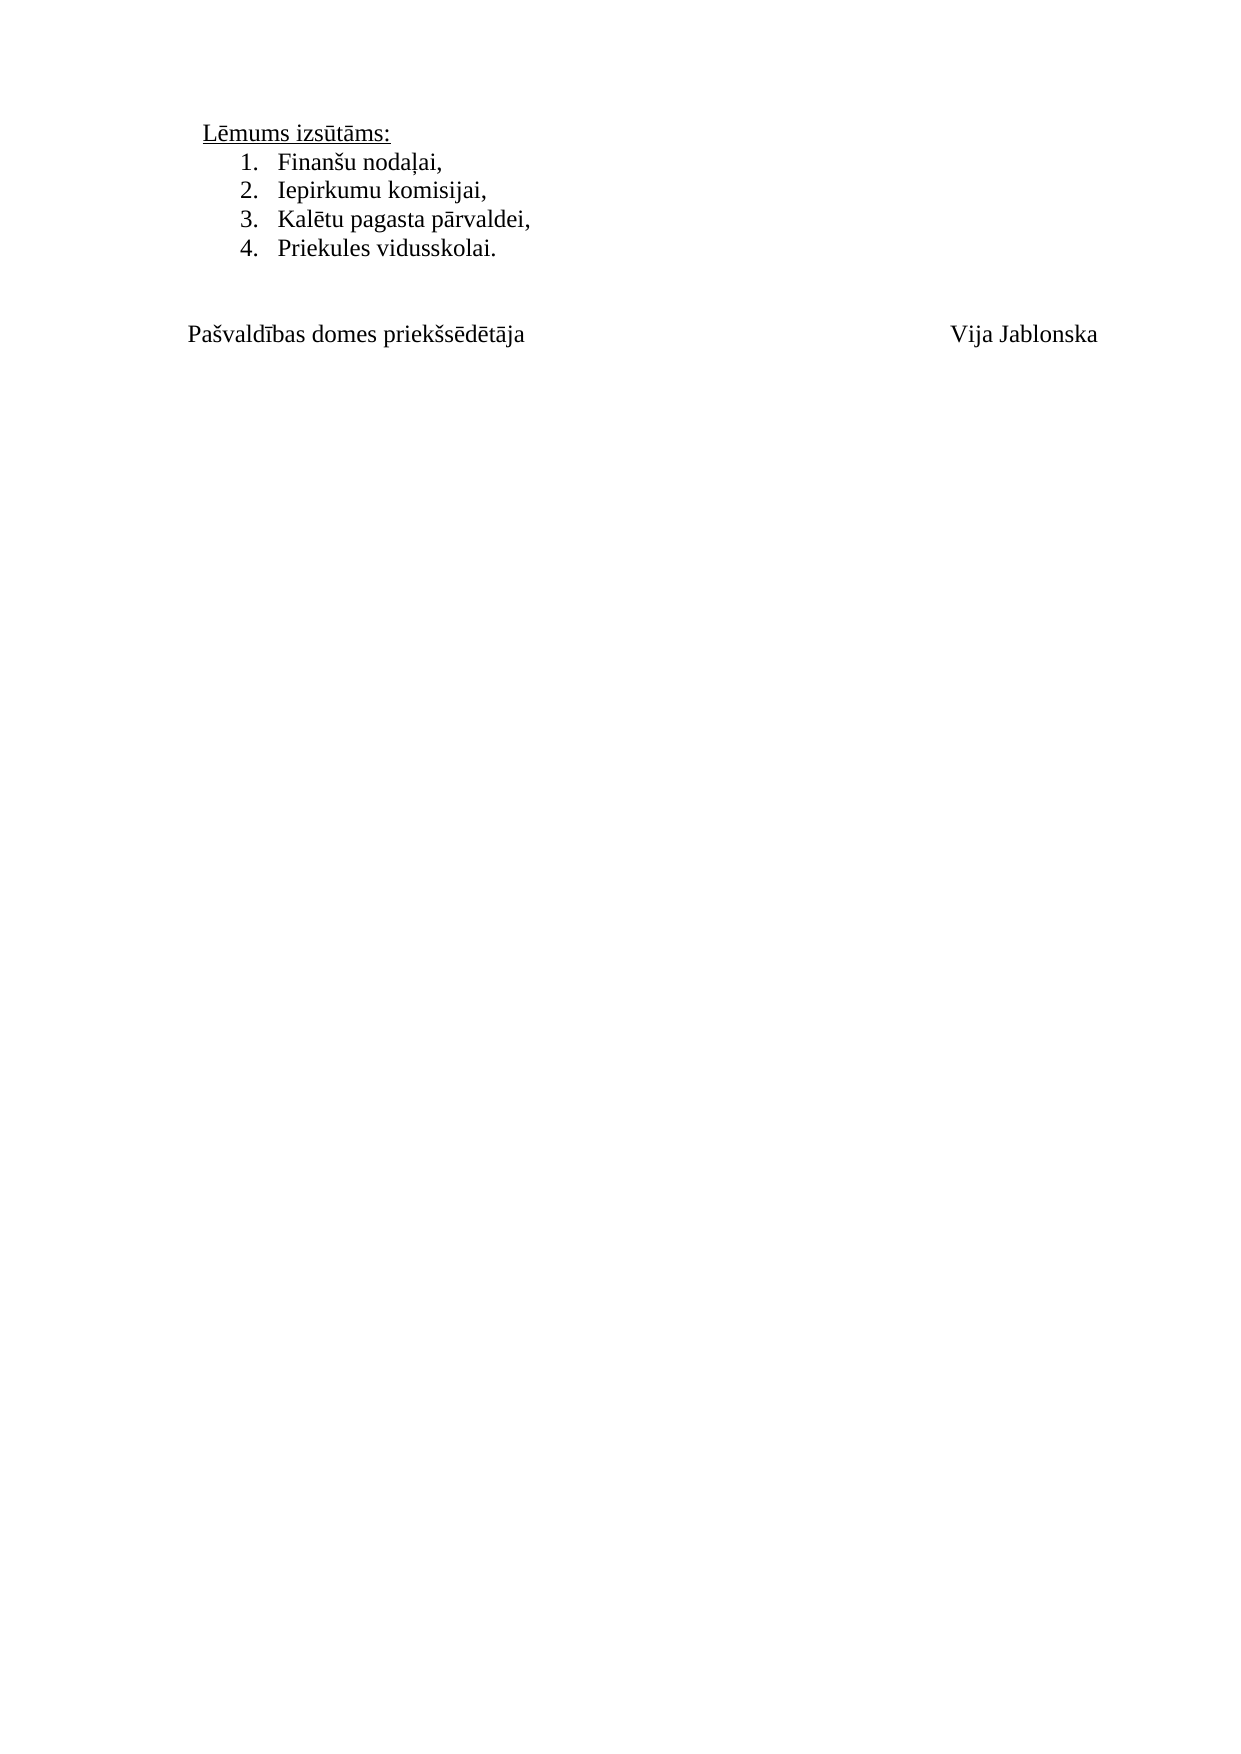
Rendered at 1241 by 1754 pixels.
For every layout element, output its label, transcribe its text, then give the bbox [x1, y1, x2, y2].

list Finanšu nodaļai, [240, 147, 1122, 176]
list Priekules vidusskolai. [240, 233, 1122, 262]
list Kalētu pagasta pārvaldei, [240, 204, 1122, 233]
list Iepirkumu komisijai, [240, 176, 1122, 204]
text Lēmums izsūtāms: [202, 118, 1122, 147]
text Pašvaldības domes priekšsēdētāja Vija Jablonska [187, 319, 1122, 348]
